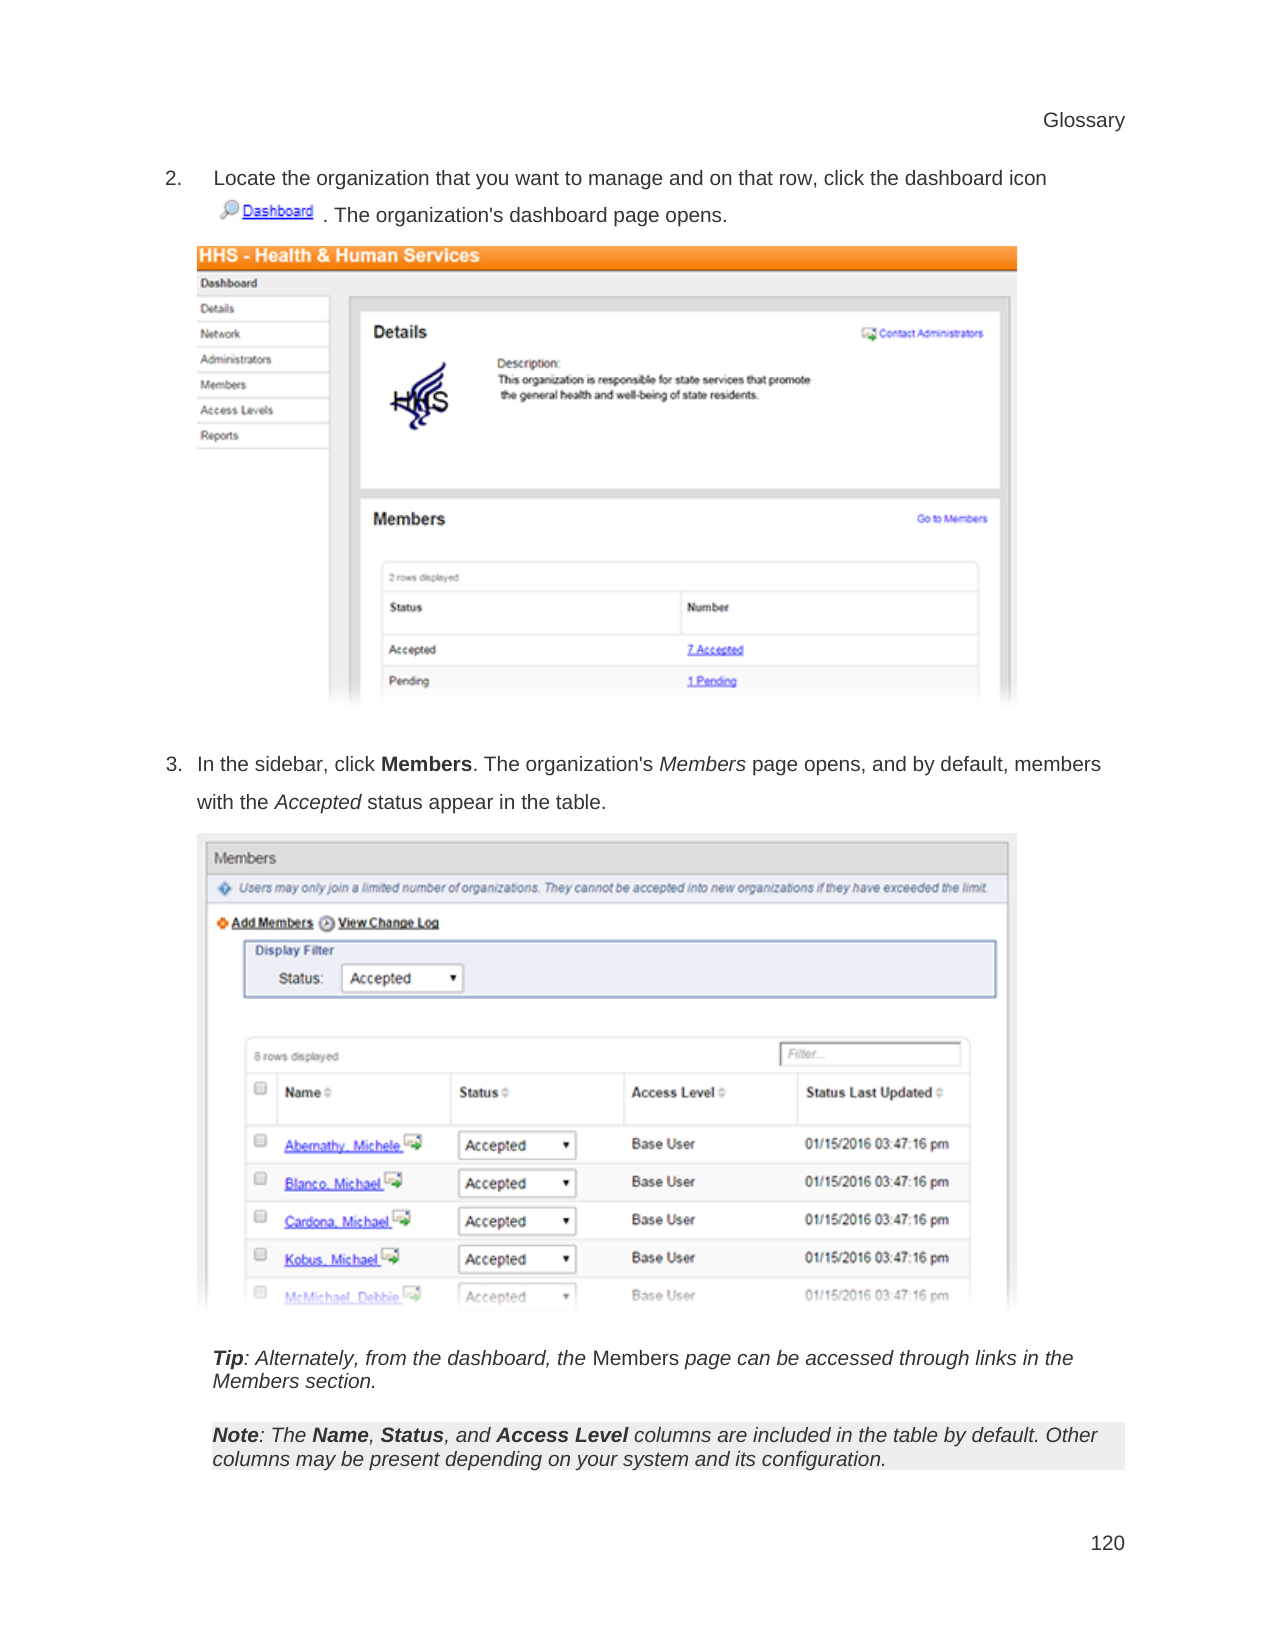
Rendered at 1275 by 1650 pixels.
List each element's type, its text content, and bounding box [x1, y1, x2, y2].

picture [196, 246, 1018, 719]
text Tip: Alternately, from the dashboard, the Members page can be accessed through links in the Members section. [212, 1345, 1125, 1393]
picture [196, 833, 1018, 1317]
text Note: The Name, Status, and Access Level columns are included in the table by default. Other columns may be present depending on your system and its configuration. [212, 1422, 1125, 1470]
picture [211, 197, 323, 223]
text 3. In the sidebar, click Members. The organization's Members page opens, and by default, members with the Accepted status appear in the table. [166, 738, 1125, 813]
text 2. Locate the organization that you want to manage and on that row, click the dashboard icon. The organization's dashboard page opens. [165, 152, 1125, 227]
